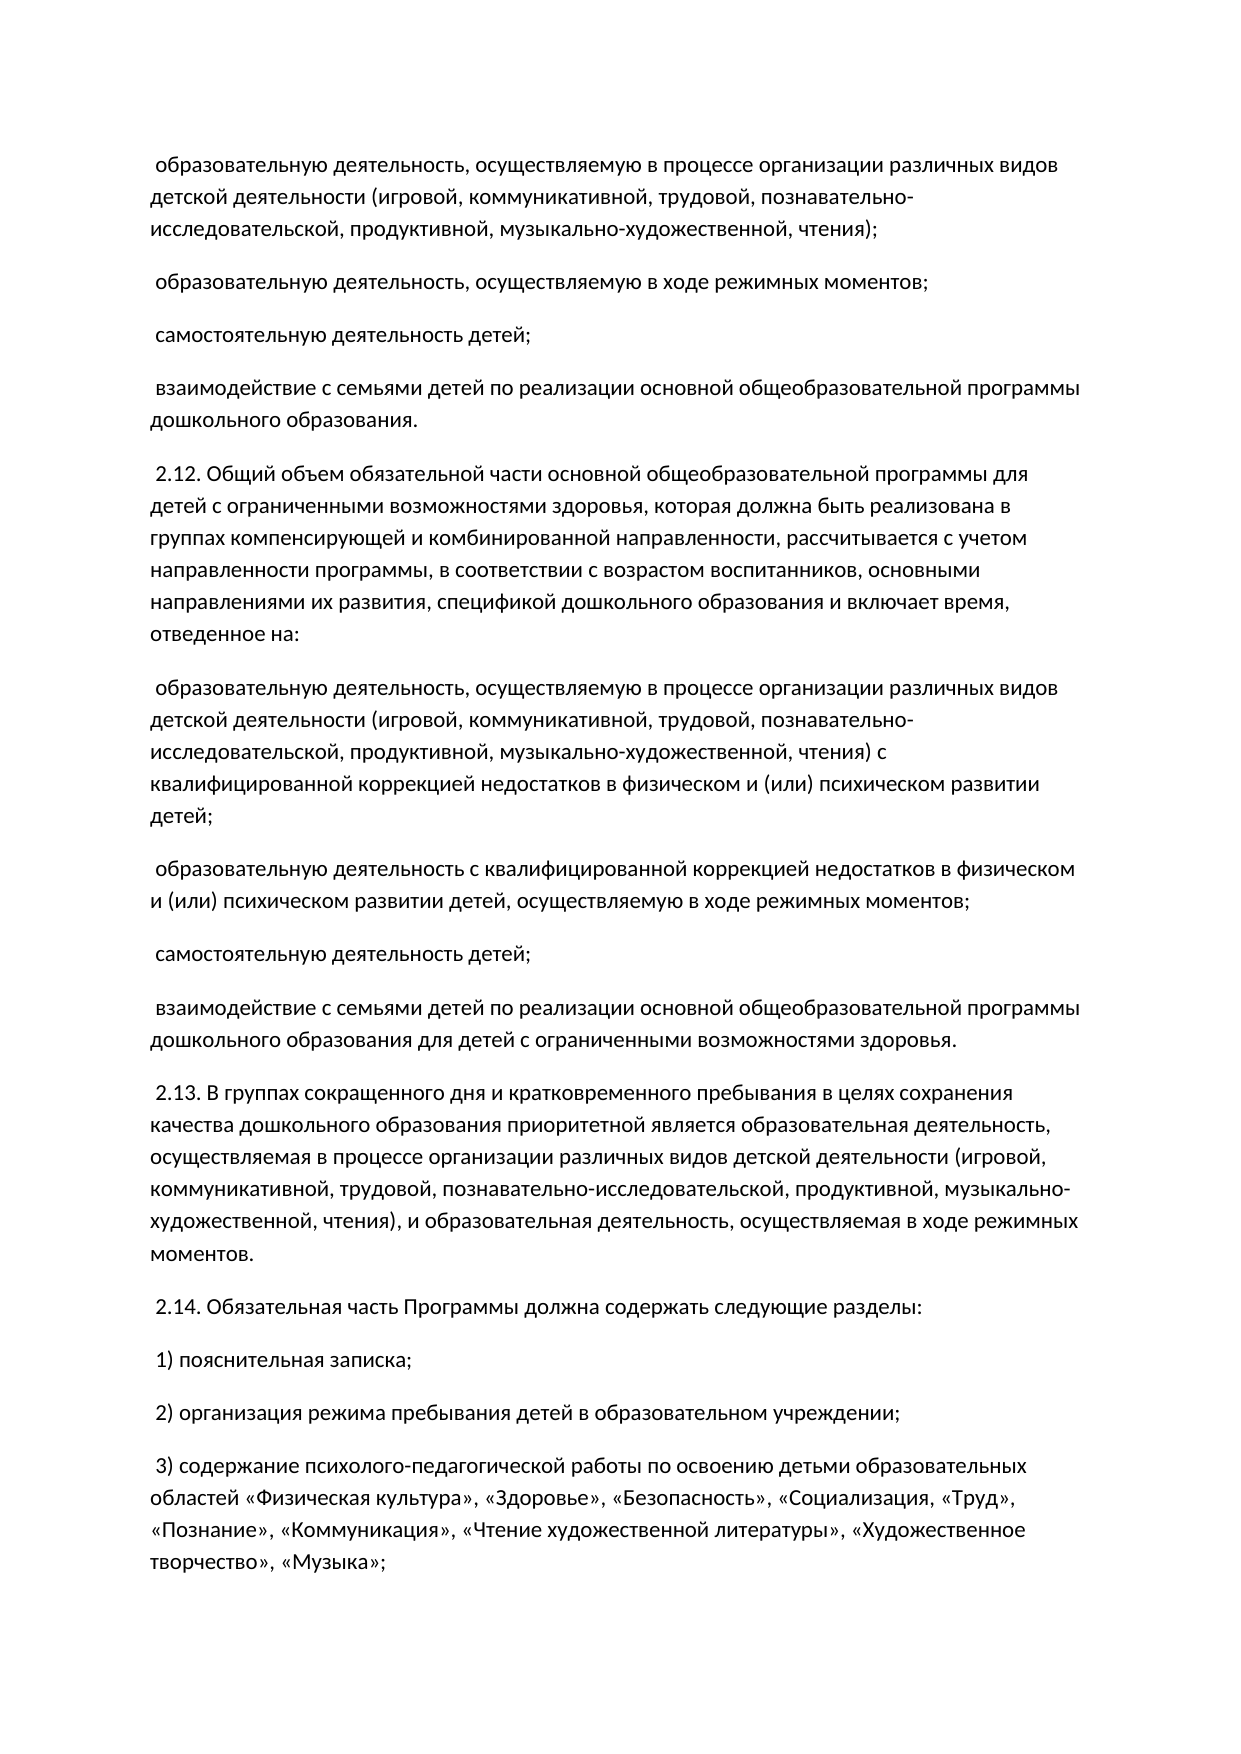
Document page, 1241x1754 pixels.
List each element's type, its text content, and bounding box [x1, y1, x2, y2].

text самостоятельную деятельность детей; [150, 320, 1090, 348]
text самостоятельную деятельность детей; [150, 939, 1090, 968]
text 1) пояснительная записка; [150, 1345, 1090, 1373]
text взаимодействие с семьями детей по реализации основной общеобразовательной программы дошкольного образования. [150, 373, 1090, 434]
text образовательную деятельность, осуществляемую в процессе организации различных видов детской деятельности (игровой, коммуникативной, трудовой, познавательно-исследовательской, продуктивной, музыкально-художественной, чтения) с квалифицированной коррекцией недостатков в физическом и (или) психическом развитии детей; [150, 673, 1090, 829]
text 2.13. В группах сокращенного дня и кратковременного пребывания в целях сохранения качества дошкольного образования приоритетной является образовательная деятельность, осуществляемая в процессе организации различных видов детской деятельности (игровой, коммуникативной, трудовой, познавательно-исследовательской, продуктивной, музыкально-художественной, чтения), и образовательная деятельность, осуществляемая в ходе режимных моментов. [150, 1078, 1090, 1267]
text 2.12. Общий объем обязательной части основной общеобразовательной программы для детей с ограниченными возможностями здоровья, которая должна быть реализована в группах компенсирующей и комбинированной направленности, рассчитывается с учетом направленности программы, в соответствии с возрастом воспитанников, основными направлениями их развития, спецификой дошкольного образования и включает время, отведенное на: [150, 459, 1090, 648]
text образовательную деятельность, осуществляемую в процессе организации различных видов детской деятельности (игровой, коммуникативной, трудовой, познавательно-исследовательской, продуктивной, музыкально-художественной, чтения); [150, 150, 1090, 242]
text 2.14. Обязательная часть Программы должна содержать следующие разделы: [150, 1292, 1090, 1320]
text 3) содержание психолого-педагогической работы по освоению детьми образовательных областей «Физическая культура», «Здоровье», «Безопасность», «Социализация, «Труд», «Познание», «Коммуникация», «Чтение художественной литературы», «Художественное творчество», «Музыка»; [150, 1451, 1090, 1575]
text образовательную деятельность с квалифицированной коррекцией недостатков в физическом и (или) психическом развитии детей, осуществляемую в ходе режимных моментов; [150, 854, 1090, 914]
text взаимодействие с семьями детей по реализации основной общеобразовательной программы дошкольного образования для детей с ограниченными возможностями здоровья. [150, 993, 1090, 1053]
text образовательную деятельность, осуществляемую в ходе режимных моментов; [150, 267, 1090, 295]
text 2) организация режима пребывания детей в образовательном учреждении; [150, 1398, 1090, 1426]
